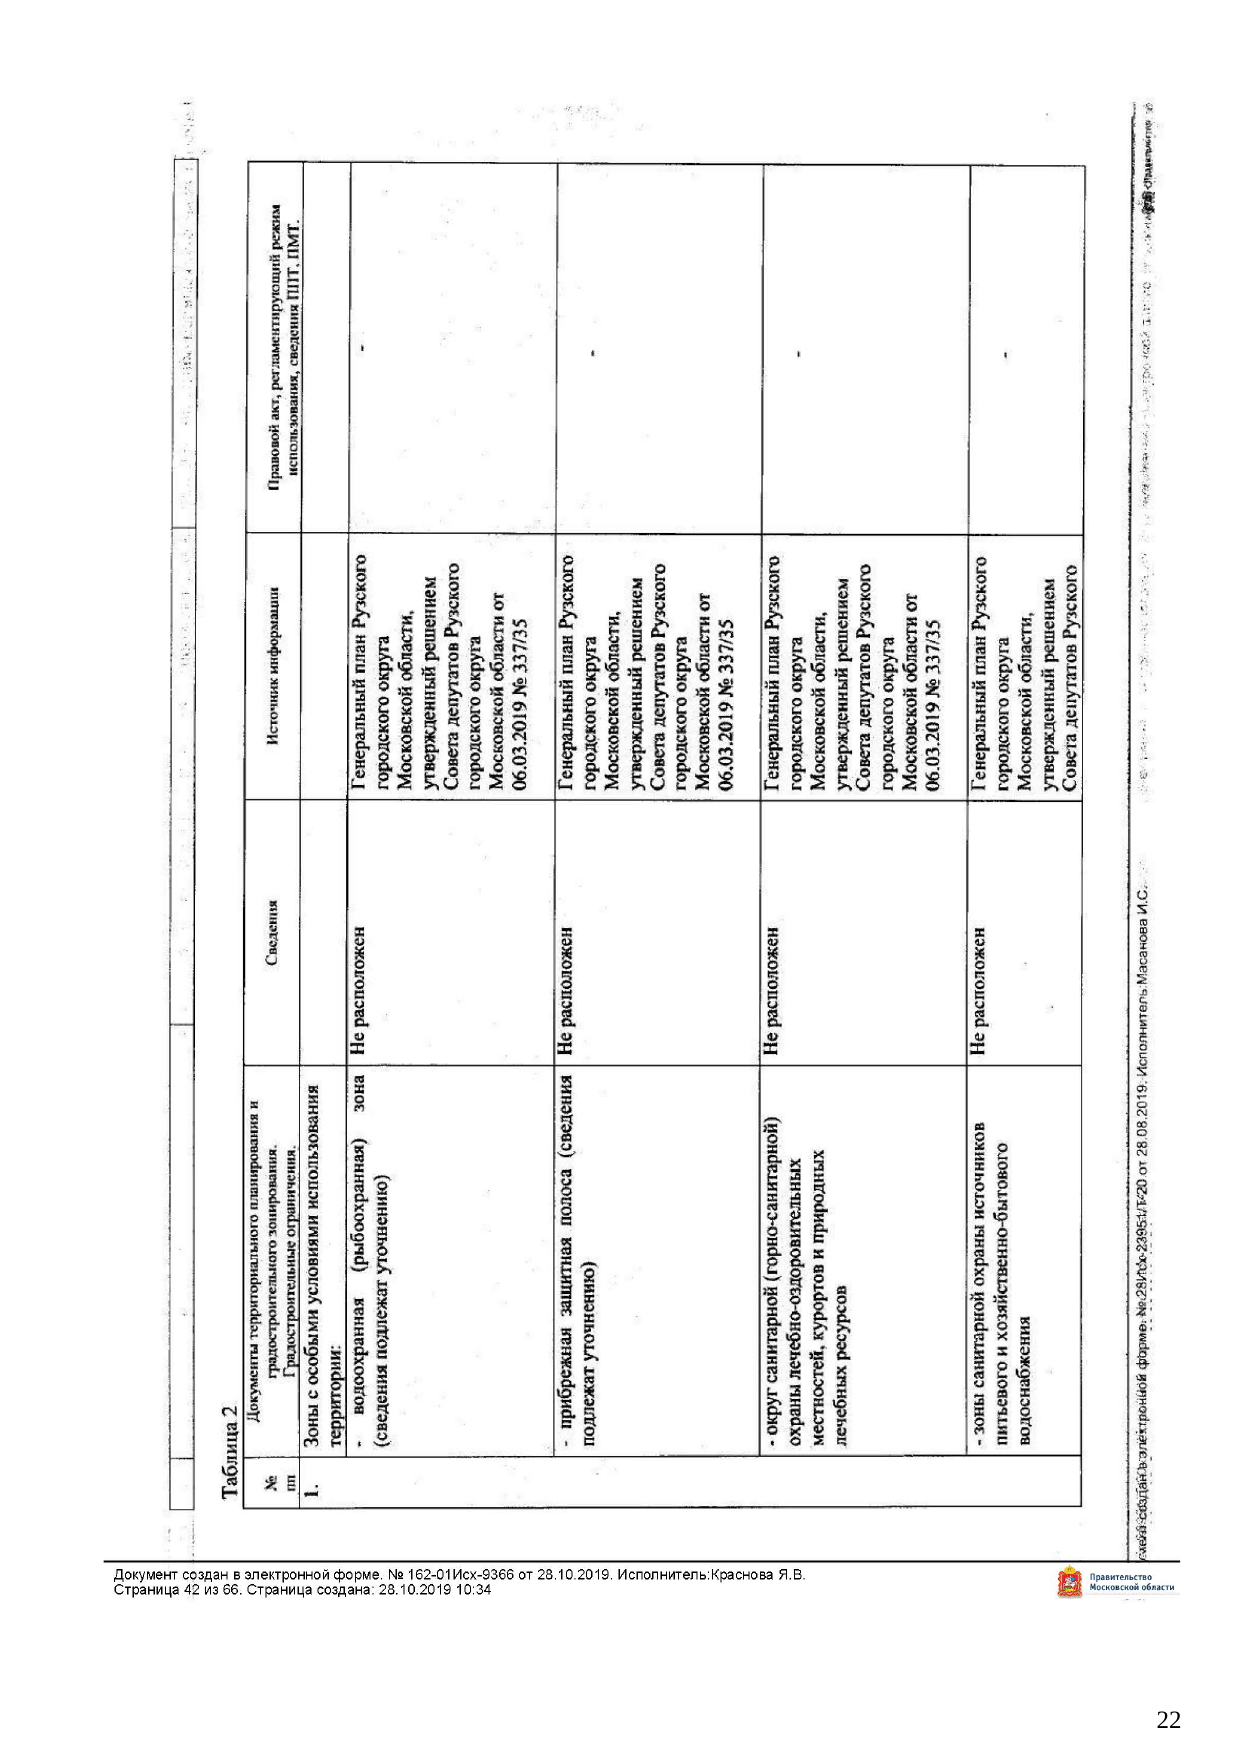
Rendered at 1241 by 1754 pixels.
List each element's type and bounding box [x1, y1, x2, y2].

picture [103, 88, 1181, 1612]
